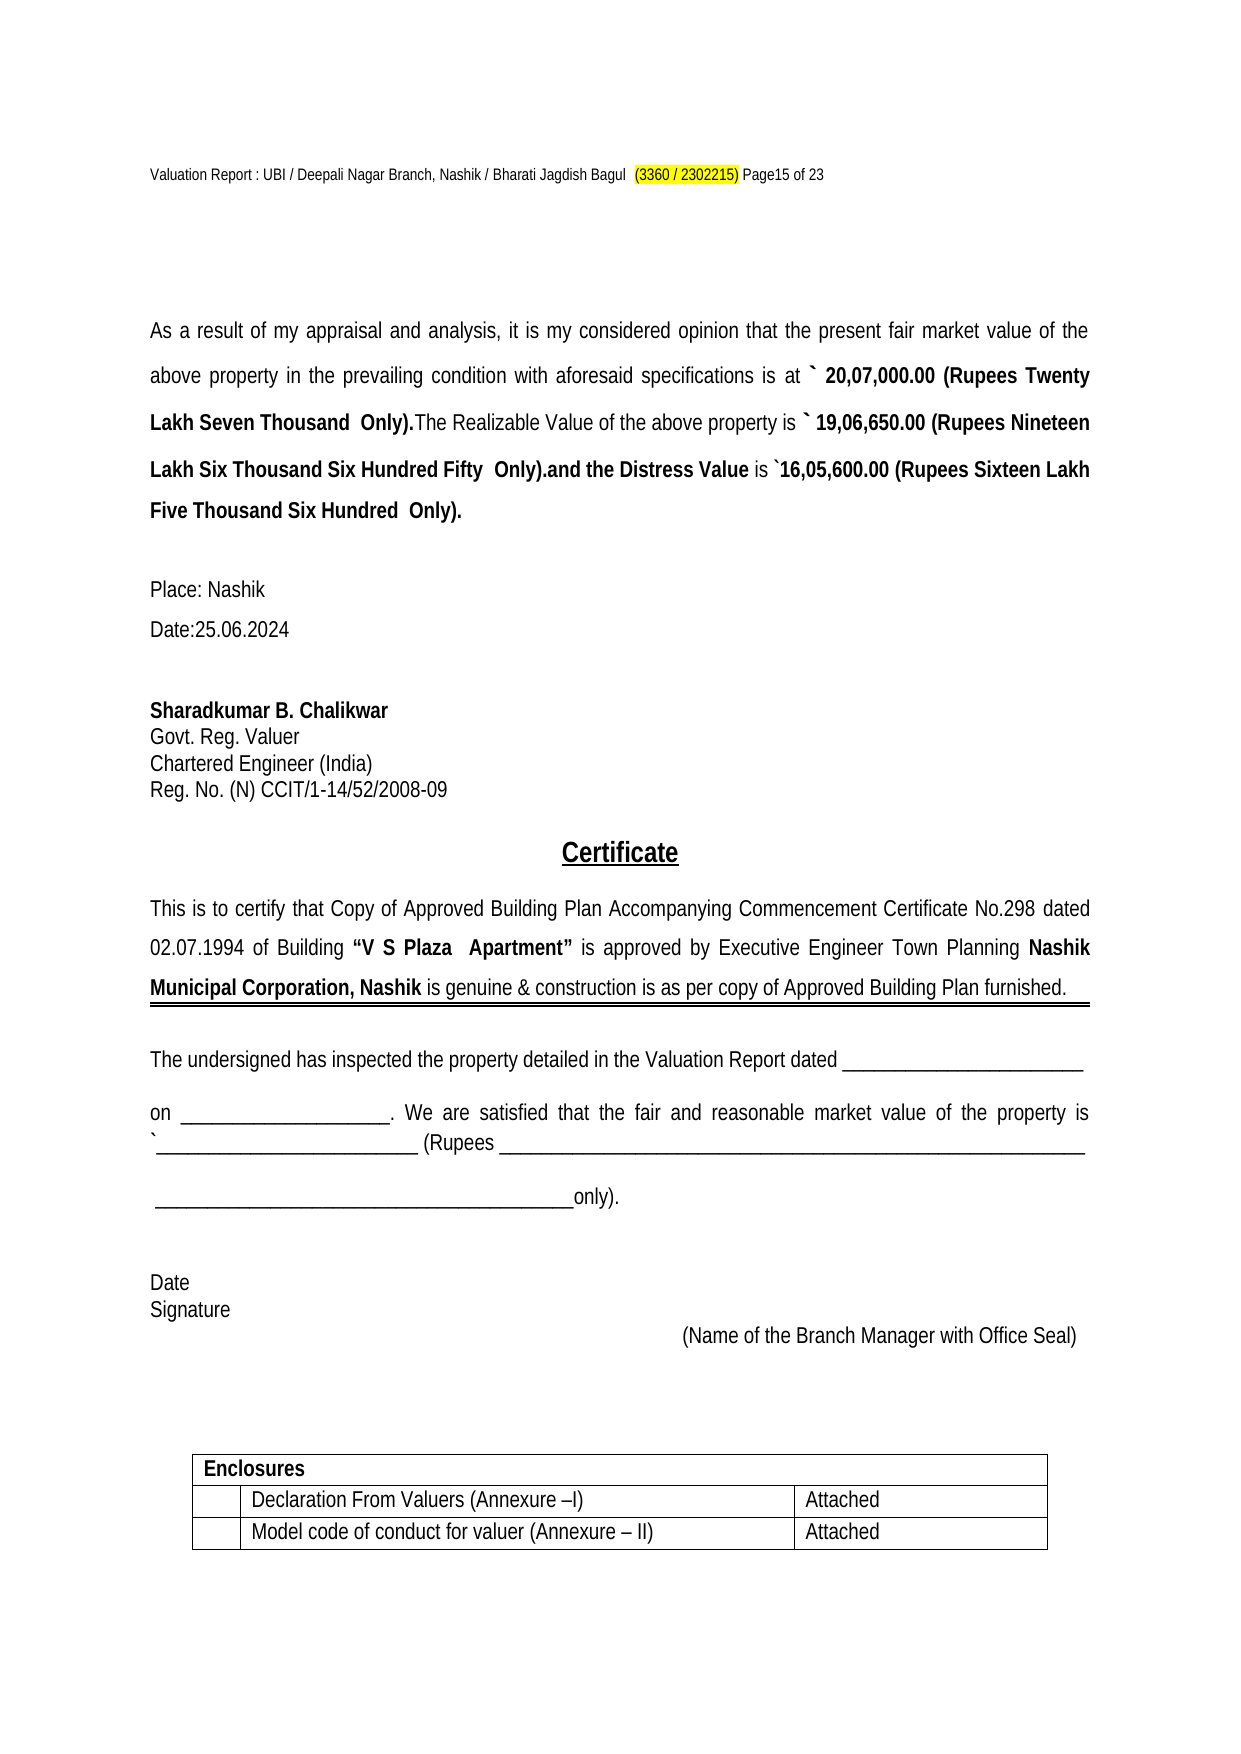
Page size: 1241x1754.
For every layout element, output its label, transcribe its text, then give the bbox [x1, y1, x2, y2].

text Date [150, 1269, 1090, 1296]
text The undersigned has inspected the property detailed in the Valuation Report dated _______________________ [150, 1046, 1090, 1073]
text Certificate [150, 835, 1090, 868]
text Chartered Engineer (India) [150, 750, 1090, 776]
text This is to certify that Copy of Approved Building Plan Accompanying Commencement Certificate No.298 dated 02.07.1994 of Building “V S Plaza Apartment” is approved by Executive Engineer Town Planning Nashik Municipal Corporation, Nashik is genuine & construction is as per copy of Approved Building Plan furnished. [150, 895, 1090, 1002]
table_cell Attached [795, 1518, 1047, 1549]
text ________________________________________only). [150, 1183, 1090, 1209]
text (Name of the Branch Manager with Office Seal) [150, 1322, 1090, 1348]
table_cell [193, 1518, 240, 1549]
text Sharadkumar B. Chalikwar [150, 697, 1090, 723]
table_cell Attached [795, 1486, 1047, 1517]
table_cell Model code of conduct for valuer (Annexure – II) [241, 1518, 794, 1549]
text Govt. Reg. Valuer [150, 723, 1090, 750]
text on ____________________. We are satisfied that the fair and reasonable market value of the property is `_________________________ (Rupees ________________________________________________________ [150, 1099, 1090, 1157]
table_cell [193, 1486, 240, 1517]
text Date:25.06.2024 [150, 616, 1090, 642]
text As a result of my appraisal and analysis, it is my considered opinion that the present fair market value of the above property in the prevailing condition with aforesaid specifications is at ` 20,07,000.00 (Rupees Twenty Lakh Seven Thousand Only).The Realizable Value of the above property is ` 19,06,650.00 (Rupees Nineteen Lakh Six Thousand Six Hundred Fifty Only).and the Distress Value is `16,05,600.00 (Rupees Sixteen Lakh Five Thousand Six Hundred Only). [150, 317, 1090, 523]
text Signature [150, 1296, 1090, 1322]
table_header Enclosures [193, 1455, 1047, 1485]
text Place: Nashik [150, 576, 1090, 602]
text Reg. No. (N) CCIT/1-14/52/2008-09 [150, 776, 1090, 802]
table_cell Declaration From Valuers (Annexure –I) [241, 1486, 794, 1517]
